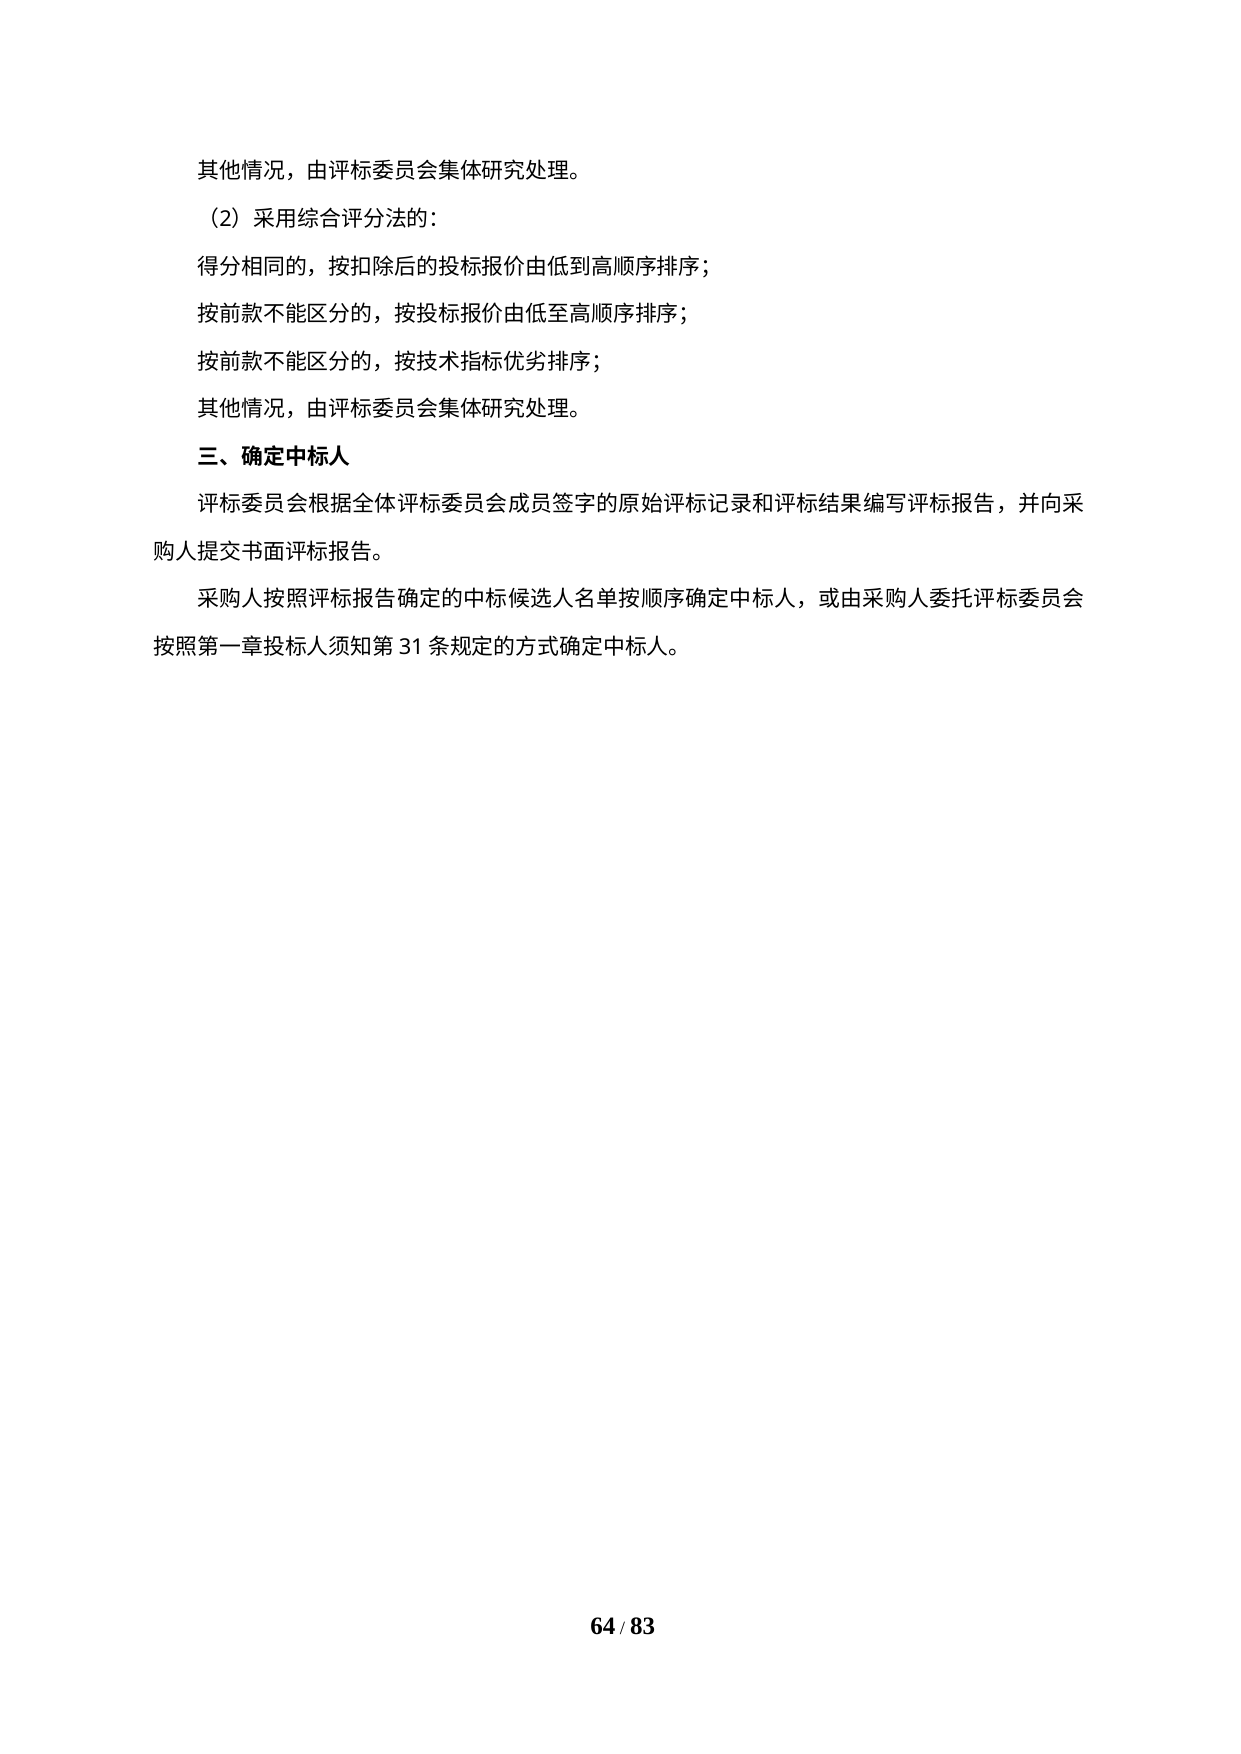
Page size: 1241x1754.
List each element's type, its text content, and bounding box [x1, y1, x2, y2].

text 其他情况，由评标委员会集体研究处理。 [153, 153, 1087, 185]
text 按前款不能区分的，按技术指标优劣排序； [153, 344, 1087, 375]
text 得分相同的，按扣除后的投标报价由低到高顺序排序； [153, 249, 1087, 280]
text 三、确定中标人 [153, 439, 1087, 470]
text 采购人按照评标报告确定的中标候选人名单按顺序确定中标人，或由采购人委托评标委员会按照第一章投标人须知第31条规定的方式确定中标人。 [153, 581, 1087, 660]
text 按前款不能区分的，按投标报价由低至高顺序排序； [153, 296, 1087, 328]
text 其他情况，由评标委员会集体研究处理。 [153, 391, 1087, 423]
text 评标委员会根据全体评标委员会成员签字的原始评标记录和评标结果编写评标报告，并向采购人提交书面评标报告。 [153, 486, 1087, 565]
list 采用综合评分法的： [153, 201, 1087, 233]
